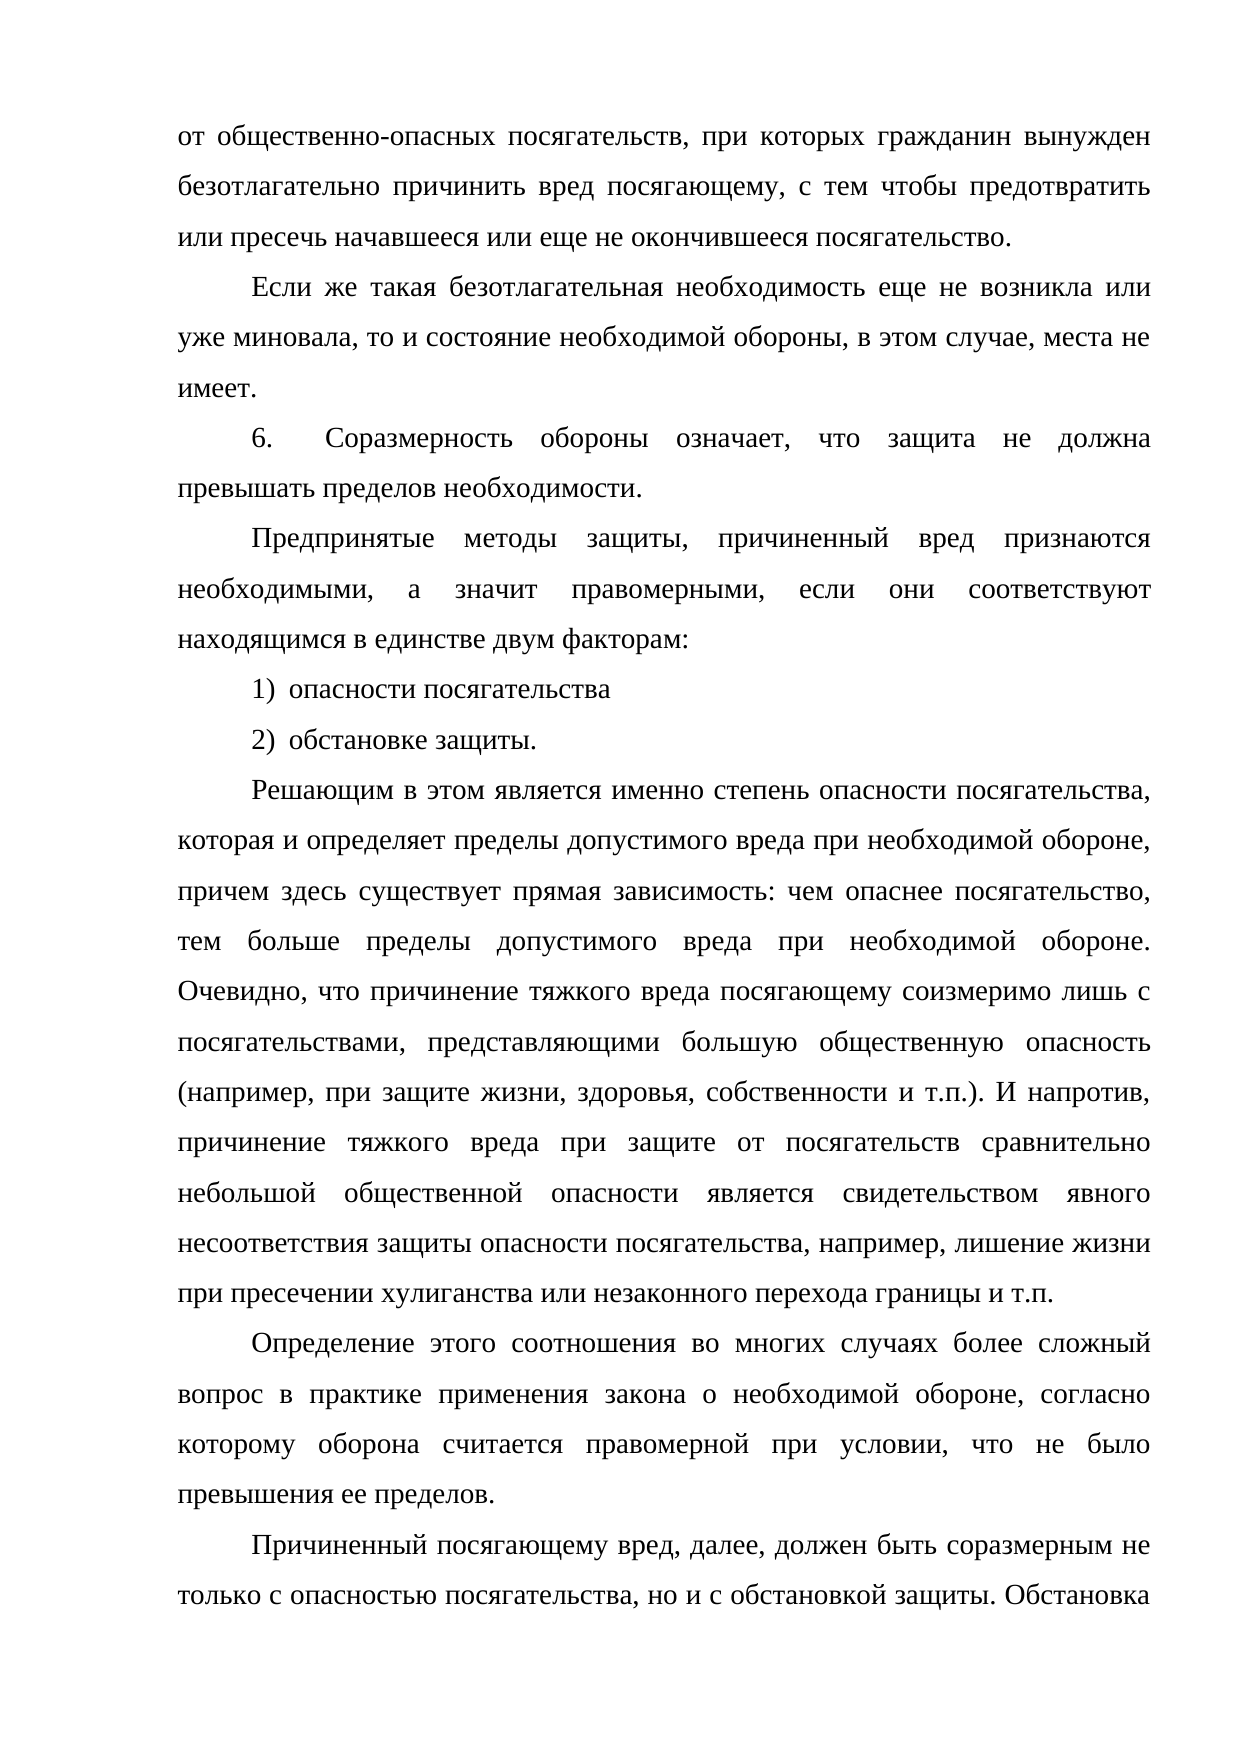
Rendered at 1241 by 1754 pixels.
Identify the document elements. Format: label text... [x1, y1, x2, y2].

list опасности посягательства [177, 672, 1152, 705]
text Если же такая безотлагательная необходимость еще не возникла или уже миновала, то и состояние необходимой обороны, в этом случае, места не имеет. [177, 269, 1152, 403]
text Предпринятые методы защиты, причиненный вред признаются необходимыми, а значит правомерными, если они соответствуют находящимся в единстве двум факторам: [177, 521, 1152, 655]
list Соразмерность обороны означает, что защита не должна превышать пределов необходимости. [177, 420, 1152, 504]
list обстановке защиты. [177, 722, 1152, 755]
text Определение этого соотношения во многих случаях более сложный вопрос в практике применения закона о необходимой обороне, согласно которому оборона считается правомерной при условии, что не было превышения ее пределов. [177, 1326, 1152, 1510]
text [177, 118, 1152, 252]
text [177, 1527, 1152, 1611]
text Решающим в этом является именно степень опасности посягательства, которая и определяет пределы допустимого вреда при необходимой обороне, причем здесь существует прямая зависимость: чем опаснее посягательство, тем больше пределы допустимого вреда при необходимой обороне. Очевидно, что причинение тяжкого вреда посягающему соизмеримо лишь с посягательствами, представляющими большую общественную опасность (например, при защите жизни, здоровья, собственности и т.п.). И напротив, причинение тяжкого вреда при защите от посягательств сравнительно небольшой общественной опасности является свидетельством явного несоответствия защиты опасности посягательства, например, лишение жизни при пресечении хулиганства или незаконного перехода границы и т.п. [177, 772, 1152, 1309]
